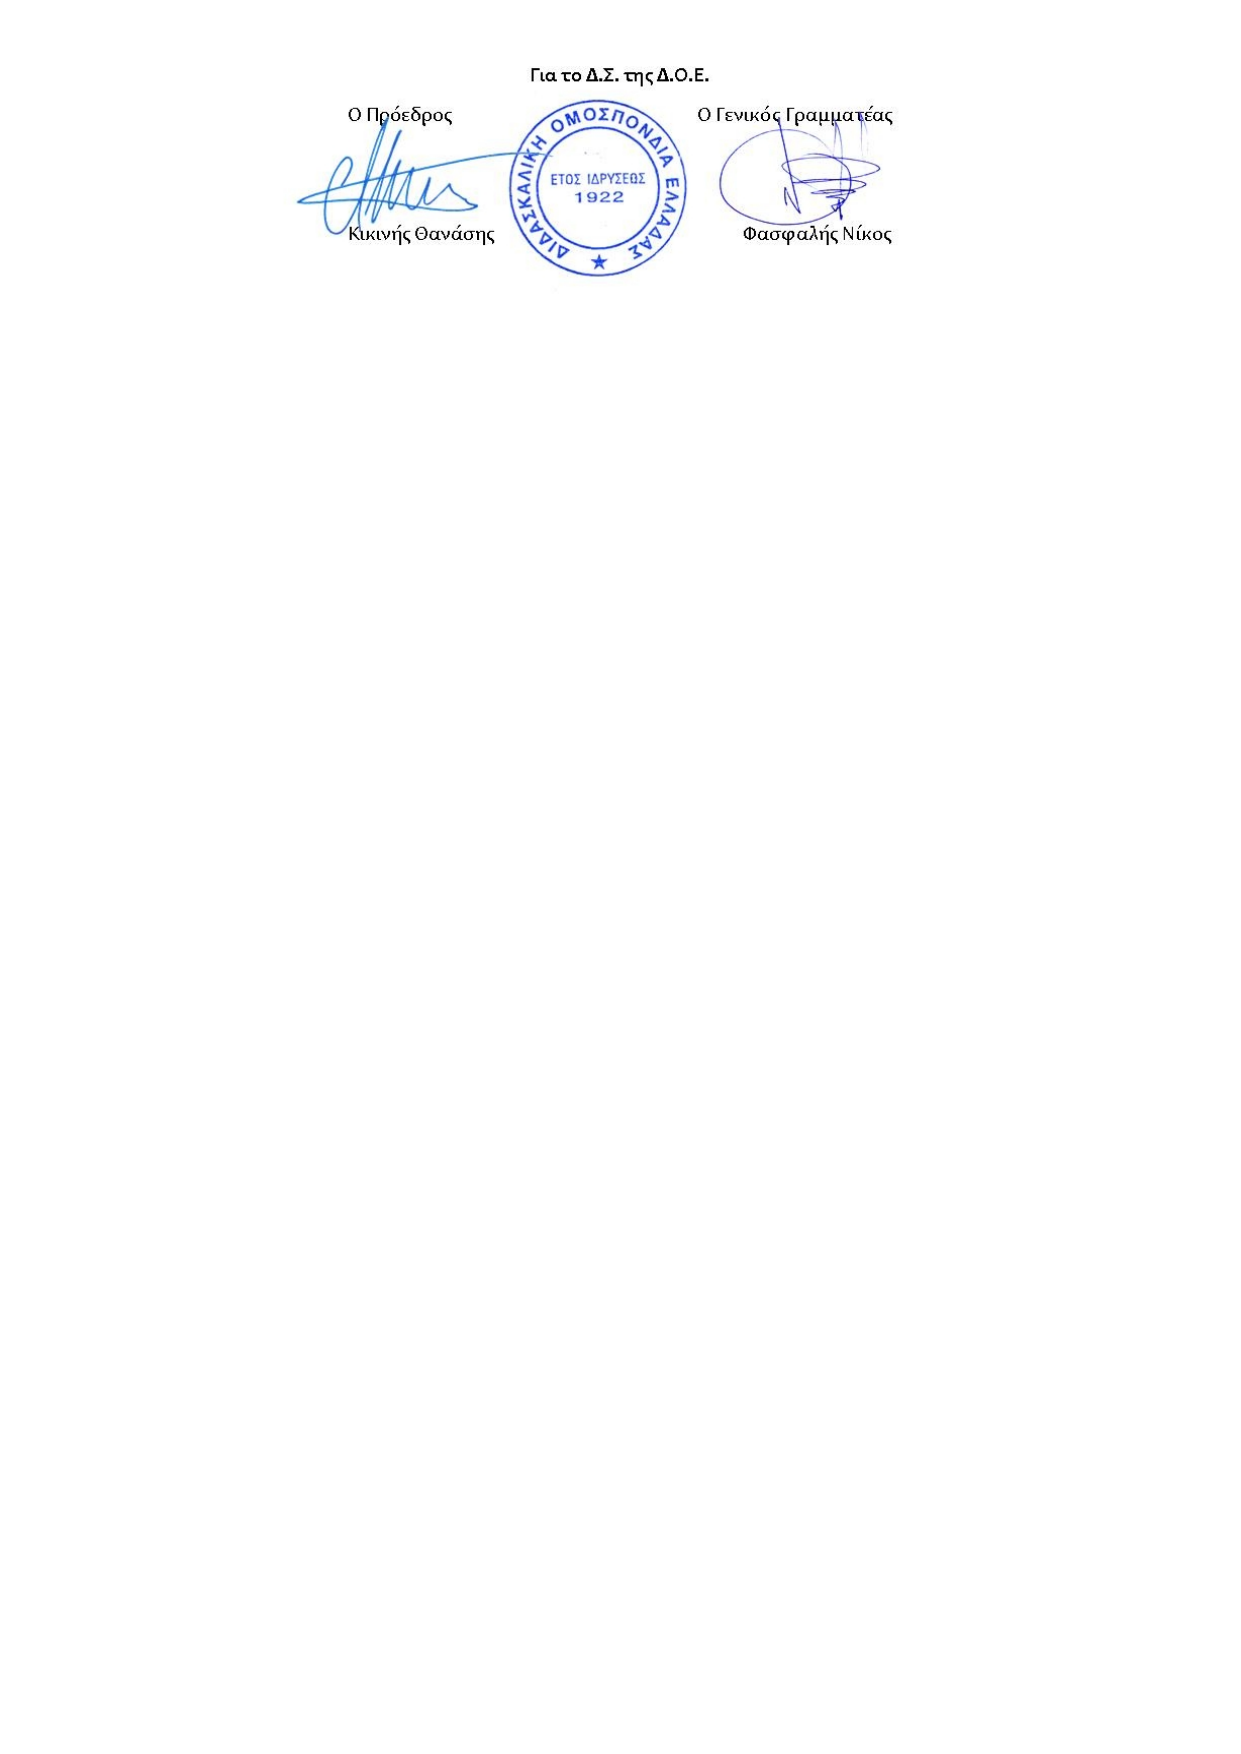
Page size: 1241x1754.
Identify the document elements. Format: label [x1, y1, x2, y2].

picture [187, 59, 1053, 302]
